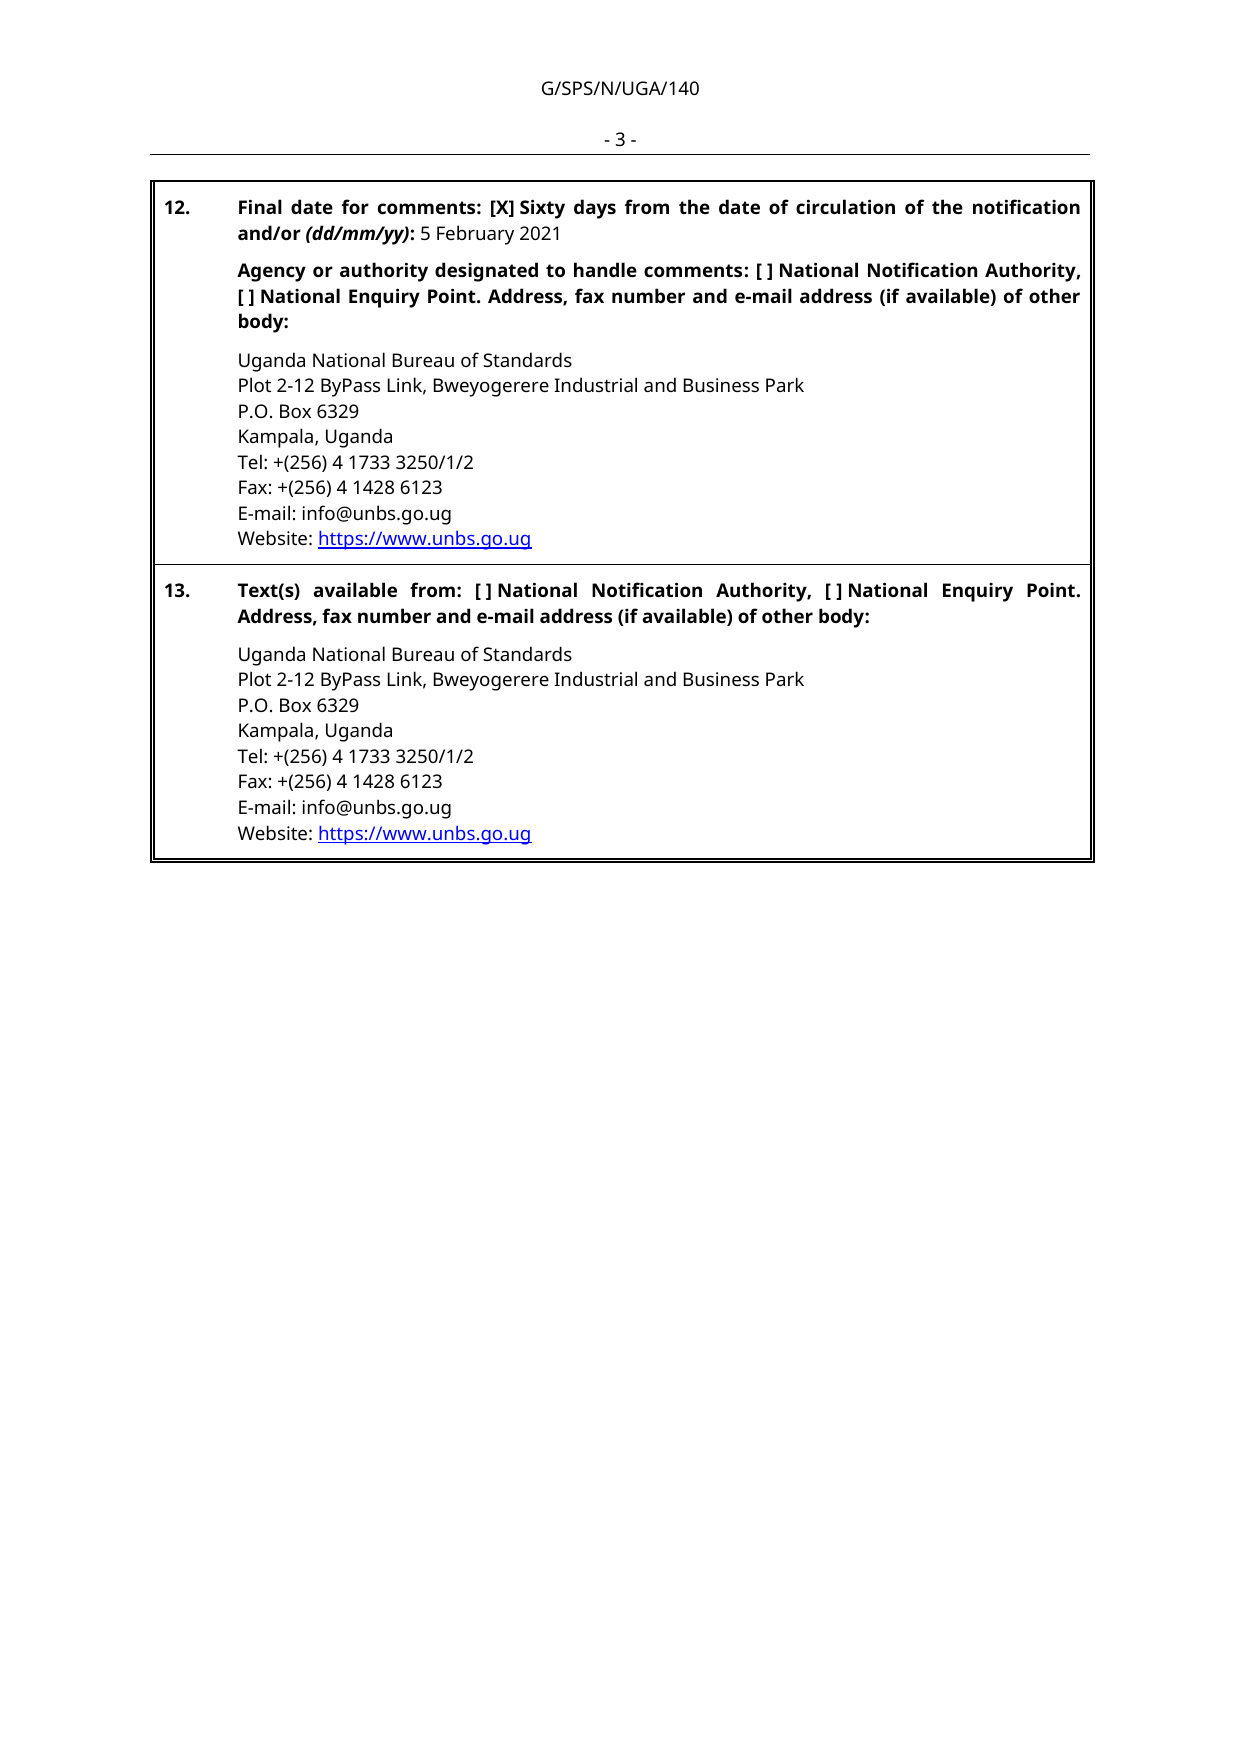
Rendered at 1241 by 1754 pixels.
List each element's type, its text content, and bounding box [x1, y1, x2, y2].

table_cell 12. [155, 182, 226, 563]
table_cell 13. [155, 565, 226, 858]
table_cell Final date for comments: [X] Sixty days from the date of circulation of the notification and/or (dd/mm/yy): 5 February 2021 Agency or authority designated to handle comments: [ ] National Notification Authority, [ ] National Enquiry Point. Address, fax number and e-mail address (if available) of other body: Uganda National Bureau of Standards Plot 2-12 ByPass Link, Bweyogerere Industrial and Business Park P.O. Box 6329 Kampala, Uganda Tel: +(256) 4 1733 3250/1/2 Fax: +(256) 4 1428 6123 E-mail: info@unbs.go.ug Website: https://www.unbs.go.ug [226, 182, 1090, 563]
table_cell Text(s) available from: [ ] National Notification Authority, [ ] National Enquiry Point. Address, fax number and e-mail address (if available) of other body: Uganda National Bureau of Standards Plot 2-12 ByPass Link, Bweyogerere Industrial and Business Park P.O. Box 6329 Kampala, Uganda Tel: +(256) 4 1733 3250/1/2 Fax: +(256) 4 1428 6123 E-mail: info@unbs.go.ug Website: https://www.unbs.go.ug [226, 565, 1090, 858]
